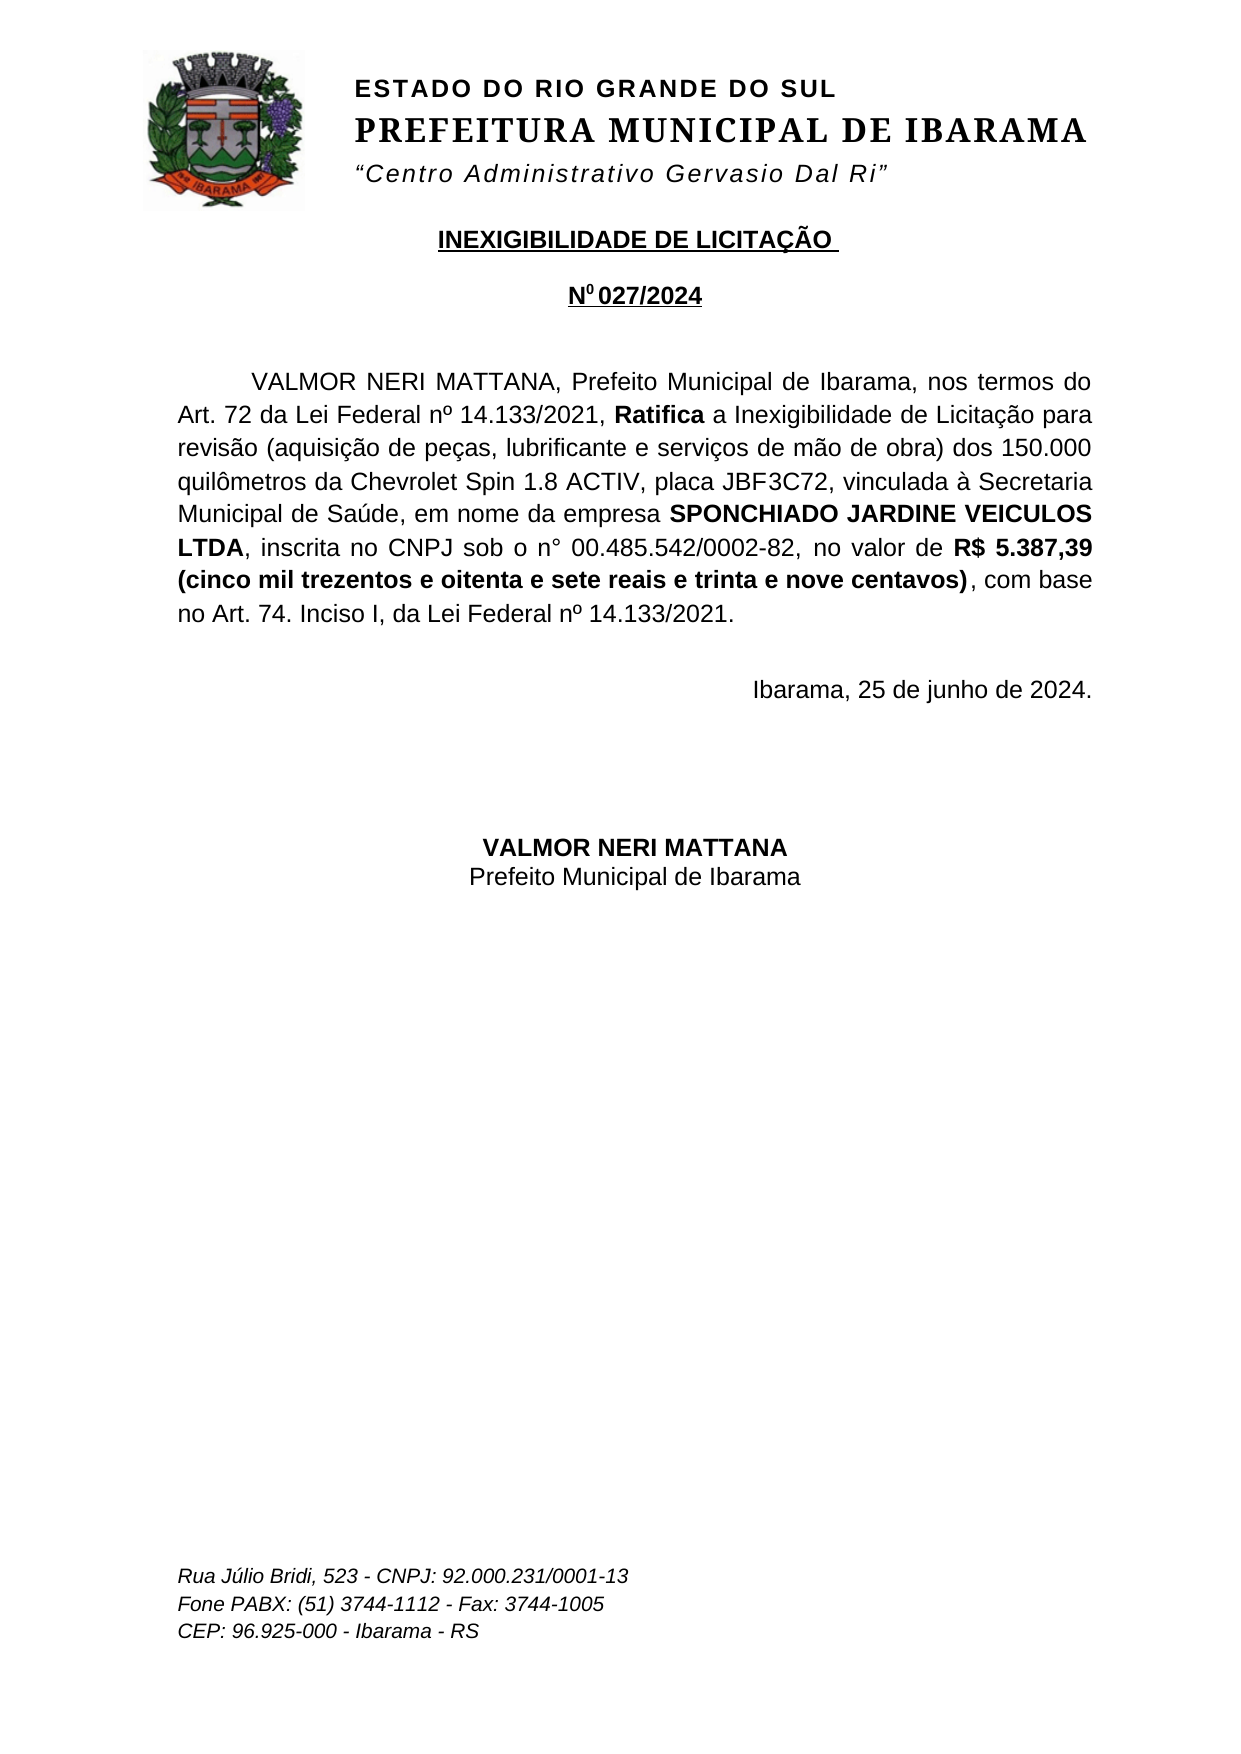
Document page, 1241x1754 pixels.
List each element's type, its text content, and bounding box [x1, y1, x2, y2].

picture [142, 50, 306, 211]
text VALMOR NERI MATTANA, Prefeito Municipal de Ibarama, nos termos do Art. 72 da Lei Federal nº 14.133/2021, Ratifica a Inexigibilidade de Licitação para revisão (aquisição de peças, lubrificante e serviços de mão de obra) dos 150.000 quilômetros da Chevrolet Spin 1.8 ACTIV, placa JBF3C72, vinculada à Secretaria Municipal de Saúde, em nome da empresa SPONCHIADO JARDINE VEICULOS LTDA, inscrita no CNPJ sob o n° 00.485.542/0002-82, no valor de R$ 5.387,39 (cinco mil trezentos e oitenta e sete reais e trinta e nove centavos), com base no Art. 74. Inciso I, da Lei Federal nº 14.133/2021. [177, 367, 1093, 627]
text VALMOR NERI MATTANA [177, 833, 1093, 862]
text Prefeito Municipal de Ibarama [177, 862, 1093, 890]
text Ibarama, 25 de junho de 2024. [177, 675, 1093, 703]
text INEXIGIBILIDADE DE LICITAÇÃO [177, 226, 1093, 254]
text N0 027/2024 [177, 281, 1093, 310]
